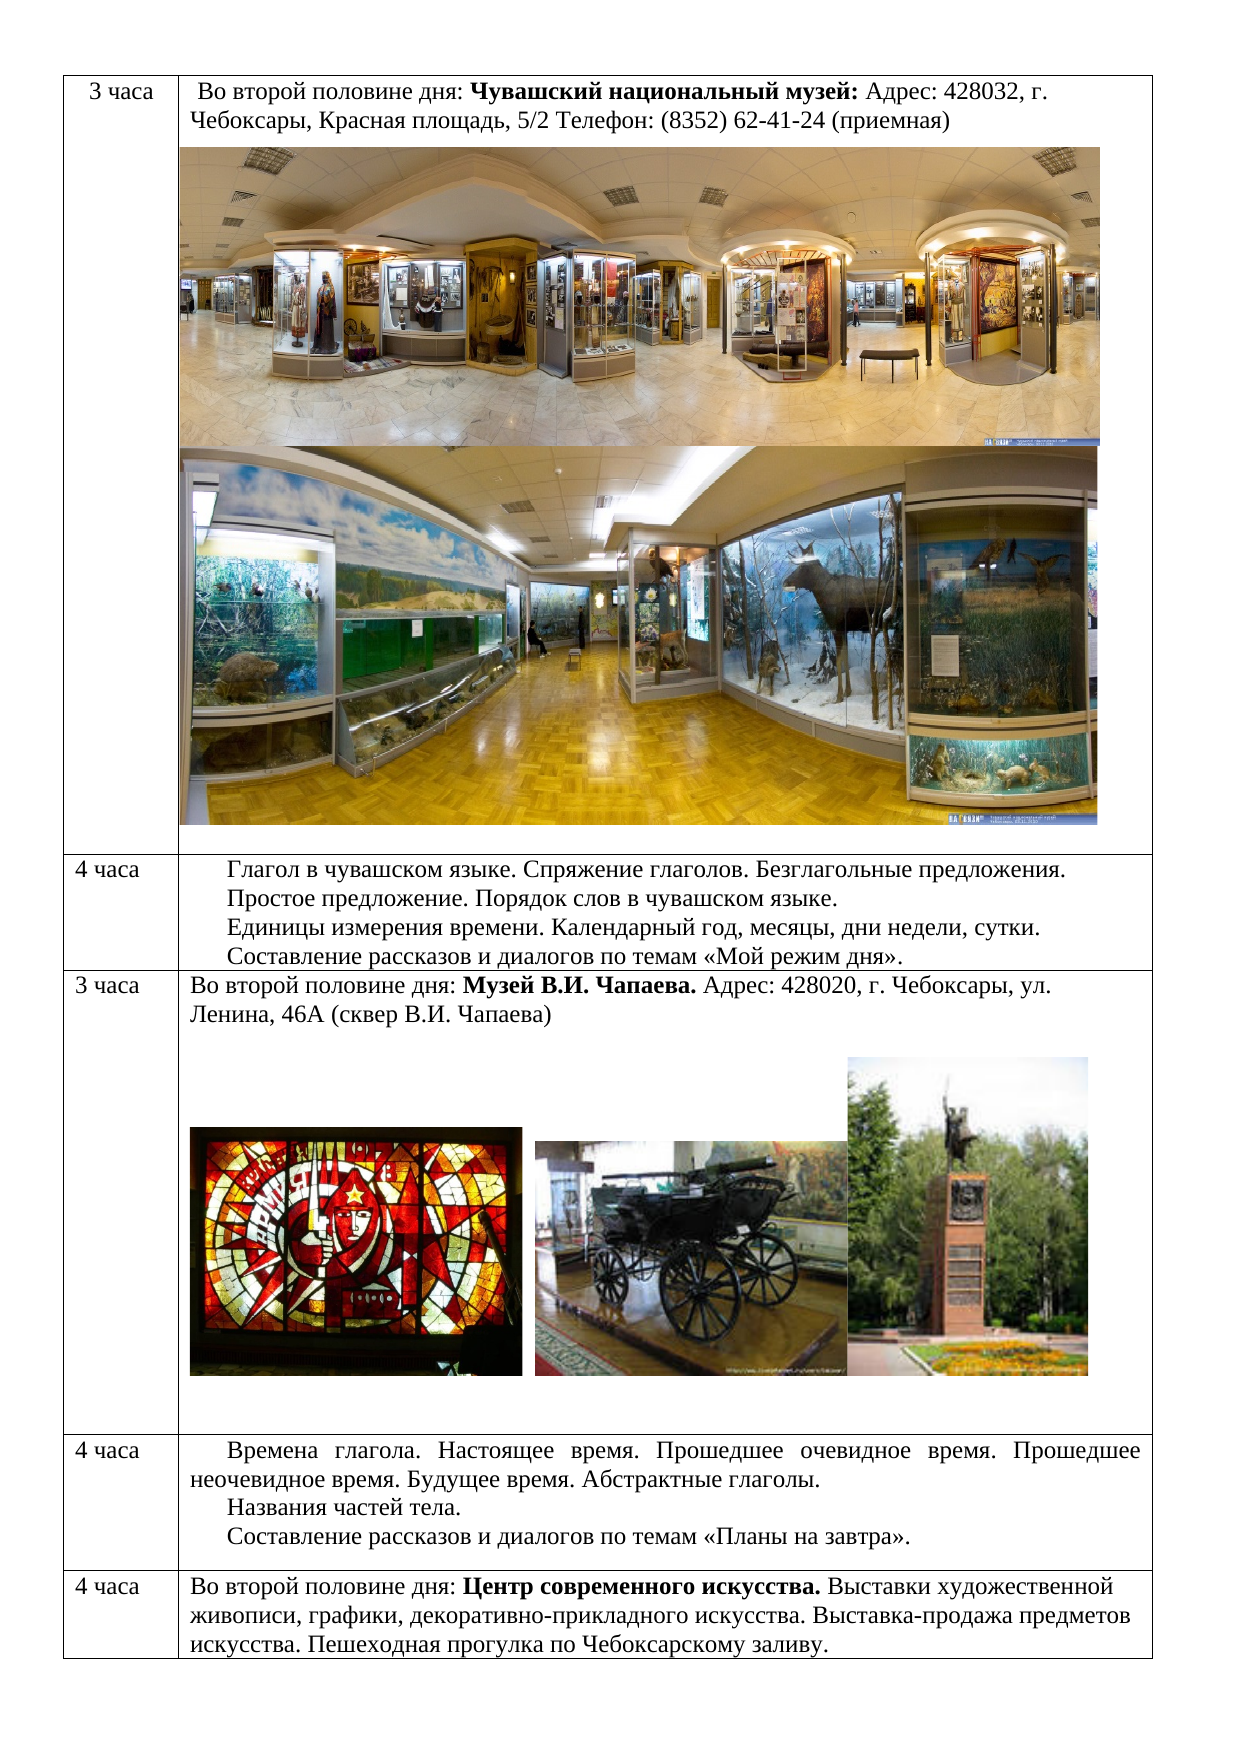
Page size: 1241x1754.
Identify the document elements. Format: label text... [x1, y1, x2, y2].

picture [189, 1127, 523, 1376]
table_cell 4 часа [64, 1571, 178, 1657]
table_cell Во второй половине дня: Чувашский национальный музей: Адрес: . Чебоксары, Красная площадь, 5/2 Телефон: (8352) 62-41-24 (приемная) [179, 76, 1152, 853]
table_cell 3 часа [64, 76, 178, 853]
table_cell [179, 1571, 1152, 1657]
table_cell Времена глагола. Настоящее время. Прошедшее очевидное время. Прошедшее неочевидное время. Будущее время. Абстрактные глаголы. Названия частей тела. Составление рассказов и диалогов по темам «Планы на завтра». [179, 1435, 1152, 1570]
table_cell 4 часа [64, 1435, 178, 1570]
table_cell Глагол в чувашском языке. Спряжение глаголов. Безглагольные предложения. Простое предложение. Порядок слов в чувашском языке. Единицы измерения времени. Календарный год, месяцы, дни недели, сутки. Составление рассказов и диалогов по темам «Мой режим дня». [179, 855, 1152, 969]
table_cell 3 часа [64, 971, 178, 1434]
picture [535, 1057, 1089, 1376]
table_cell 4 часа [64, 855, 178, 969]
table_cell Во второй половине дня: Музей В.И. Чапаева. Адрес: . Чебоксары, ул. Ленина, 46А (сквер В.И. Чапаева) [179, 971, 1152, 1434]
picture [179, 147, 1100, 825]
